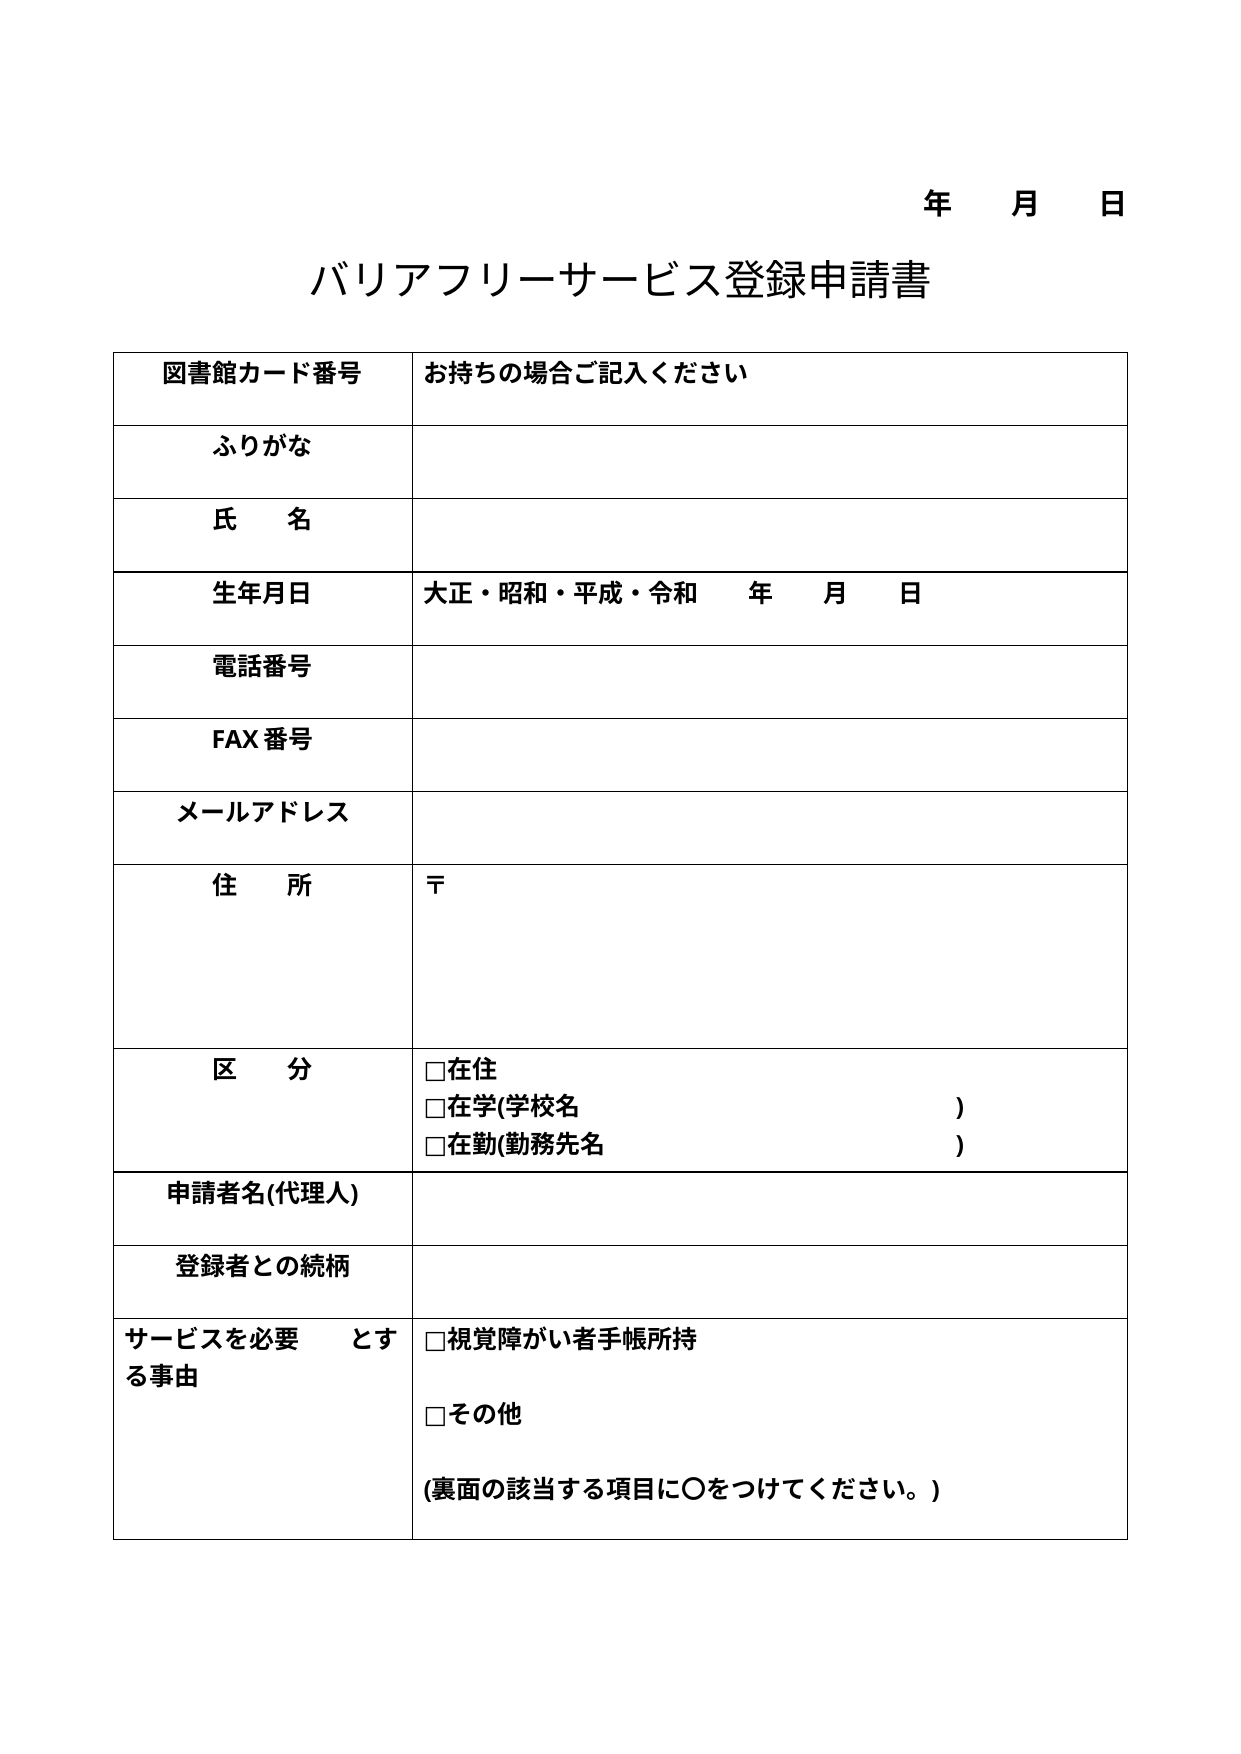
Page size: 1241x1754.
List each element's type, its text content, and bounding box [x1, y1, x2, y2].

table_cell ふりがな [114, 426, 412, 498]
text バリアフリーサービス登録申請書 [112, 239, 1128, 314]
table_cell □視覚障がい者手帳所持 □その他 (裏面の該当する項目に〇をつけてください。) [413, 1319, 1127, 1539]
table_cell 生年月日 [114, 573, 412, 644]
table_cell 氏 名 [114, 499, 412, 571]
table_cell 電話番号 [114, 646, 412, 718]
table_cell [413, 1246, 1127, 1318]
table_cell 申請者名(代理人) [114, 1173, 412, 1244]
table_cell [413, 792, 1127, 864]
table_cell [413, 499, 1127, 571]
table_cell 住 所 [114, 865, 412, 1048]
table_cell 登録者との続柄 [114, 1246, 412, 1318]
text 年 月 日 [112, 164, 1128, 239]
table_header 図書館カード番号 [114, 353, 412, 425]
table_cell [413, 646, 1127, 718]
table_cell サービスを必要 とする事由 [114, 1319, 412, 1539]
table_cell 〒 [413, 865, 1127, 1048]
table_cell メールアドレス [114, 792, 412, 864]
table_cell □在住 □在学(学校名 ) □在勤(勤務先名 ) [413, 1049, 1127, 1171]
table_cell [413, 426, 1127, 498]
table_cell 大正・昭和・平成・令和 年 月 日 [413, 573, 1127, 644]
table_cell [413, 719, 1127, 791]
table_header お持ちの場合ご記入ください [413, 353, 1127, 425]
table_cell FAX番号 [114, 719, 412, 791]
table_cell 区 分 [114, 1049, 412, 1171]
table_cell [413, 1173, 1127, 1244]
